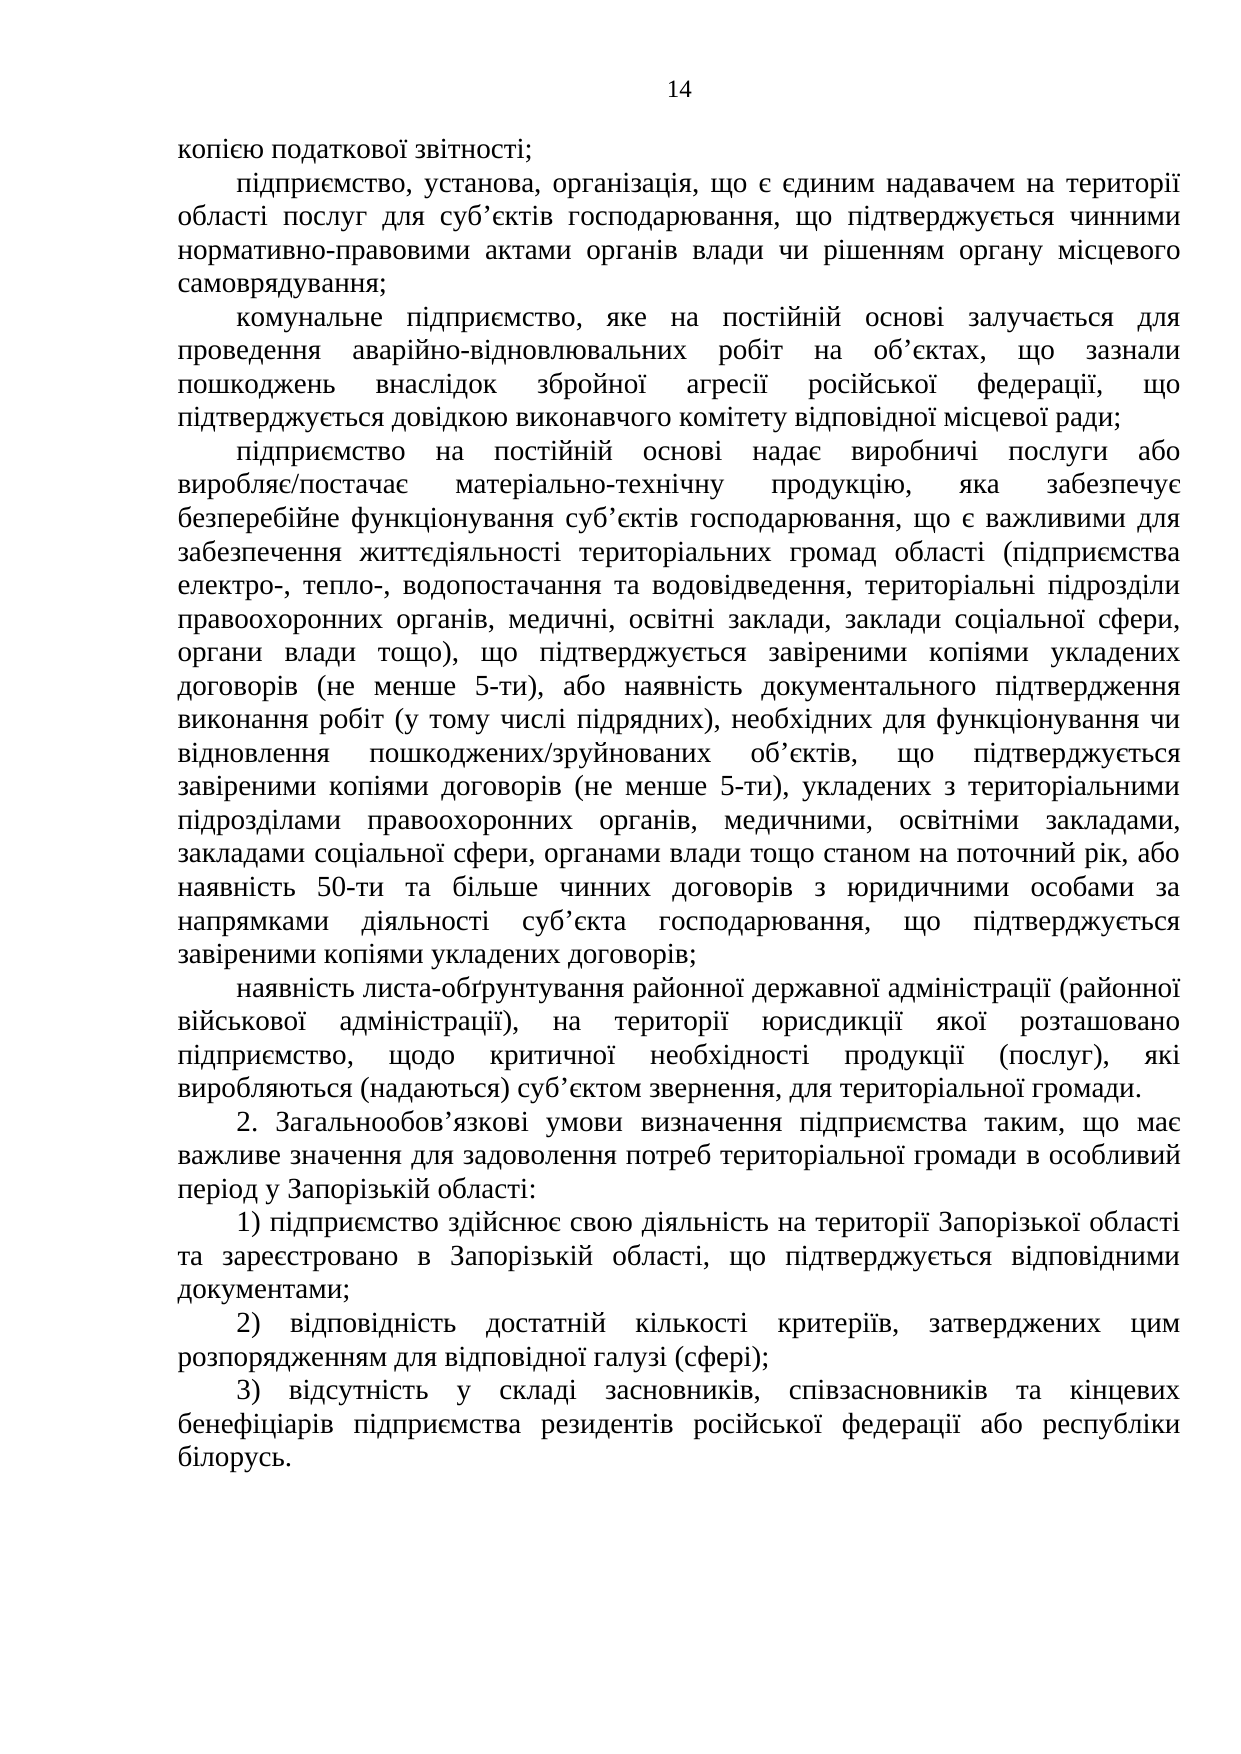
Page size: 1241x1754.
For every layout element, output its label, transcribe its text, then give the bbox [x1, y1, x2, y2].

text 2) відповідність достатній кількості критеріїв, затверджених цим розпорядженням для відповідної галузі (сфері); [177, 1305, 1181, 1372]
text 3) відсутність у складі засновників, співзасновників та кінцевих бенефіціарів підприємства резидентів російської федерації або республіки білорусь. [177, 1372, 1181, 1473]
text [177, 131, 1181, 165]
text підприємство на постійній основі надає виробничі послуги або виробляє/постачає матеріально-технічну продукцію, яка забезпечує безперебійне функціонування суб’єктів господарювання, що є важливими для забезпечення життєдіяльності територіальних громад області (підприємства електро-, тепло-, водопостачання та водовідведення, територіальні підрозділи правоохоронних органів, медичні, освітні заклади, заклади соціальної сфери, органи влади тощо), що підтверджується завіреними копіями укладених договорів (не менше 5-ти), або наявність документального підтвердження виконання робіт (у тому числі підрядних), необхідних для функціонування чи відновлення пошкоджених/зруйнованих об’єктів, що підтверджується завіреними копіями договорів (не менше 5-ти), укладених з територіальними підрозділами правоохоронних органів, медичними, освітніми закладами, закладами соціальної сфери, органами влади тощо станом на поточний рік, або наявність 50-ти та більше чинних договорів з юридичними особами за напрямками діяльності суб’єкта господарювання, що підтверджується завіреними копіями укладених договорів; [177, 433, 1181, 970]
text комунальне підприємство, яке на постійній основі залучається для проведення аварійно-відновлювальних робіт на об’єктах, що зазнали пошкоджень внаслідок збройної агресії російської федерації, що підтверджується довідкою виконавчого комітету відповідної місцевої ради; [177, 299, 1181, 433]
text 1) підприємство здійснює свою діяльність на території Запорізької області та зареєстровано в Запорізькій області, що підтверджується відповідними документами; [177, 1204, 1181, 1305]
text підприємство, установа, організація, що є єдиним надавачем на території області послуг для суб’єктів господарювання, що підтверджується чинними нормативно-правовими актами органів влади чи рішенням органу місцевого самоврядування; [177, 165, 1181, 299]
text 2. Загальнообов’язкові умови визначення підприємства таким, що має важливе значення для задоволення потреб територіальної громади в особливий період у Запорізькій області: [177, 1104, 1181, 1204]
text наявність листа-обґрунтування районної державної адміністрації (районної військової адміністрації), на території юрисдикції якої розташовано підприємство, щодо критичної необхідності продукції (послуг), які виробляються (надаються) суб’єктом звернення, для територіальної громади. [177, 970, 1181, 1104]
